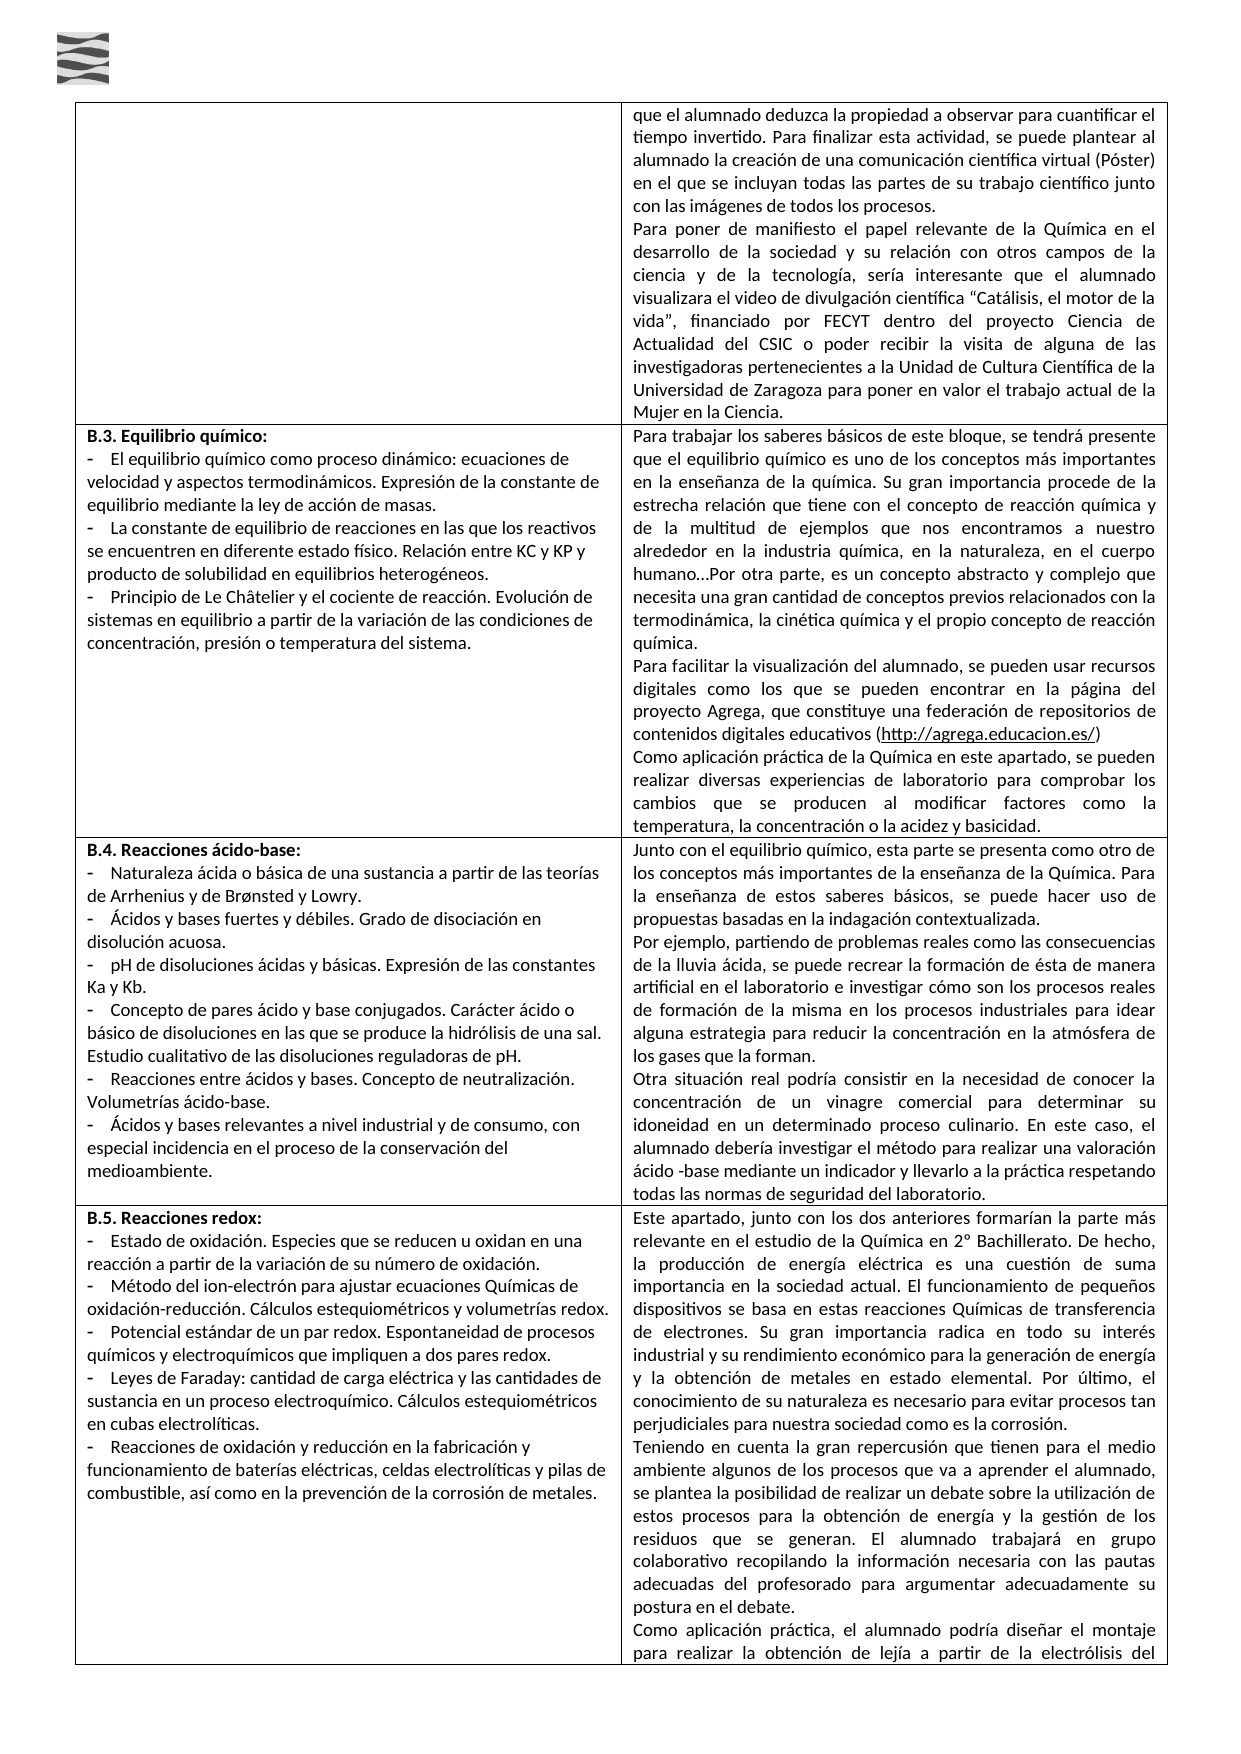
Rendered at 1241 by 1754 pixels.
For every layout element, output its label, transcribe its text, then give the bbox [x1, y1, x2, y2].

table_cell B.3. Equilibrio químico: El equilibrio químico como proceso dinámico: ecuaciones de velocidad y aspectos termodinámicos. Expresión de la constante de equilibrio mediante la ley de acción de masas. La constante de equilibrio de reacciones en las que los reactivos se encuentren en diferente estado físico. Relación entre KC y KP y producto de solubilidad en equilibrios heterogéneos. Principio de Le Châtelier y el cociente de reacción. Evolución de sistemas en equilibrio a partir de la variación de las condiciones de concentración, presión o temperatura del sistema. [76, 425, 621, 837]
table_cell Para trabajar los saberes básicos de este bloque, se tendrá presente que el equilibrio químico es uno de los conceptos más importantes en la enseñanza de la química. Su gran importancia procede de la estrecha relación que tiene con el concepto de reacción química y de la multitud de ejemplos que nos encontramos a nuestro alrededor en la industria química, en la naturaleza, en el cuerpo humano…Por otra parte, es un concepto abstracto y complejo que necesita una gran cantidad de conceptos previos relacionados con la termodinámica, la cinética química y el propio concepto de reacción química. Para facilitar la visualización del alumnado, se pueden usar recursos digitales como los que se pueden encontrar en la página del proyecto Agrega, que constituye una federación de repositorios de contenidos digitales educativos (http://agrega.educacion.es/) Como aplicación práctica de la Química en este apartado, se pueden realizar diversas experiencias de laboratorio para comprobar los cambios que se producen al modificar factores como la temperatura, la concentración o la acidez y basicidad. [622, 425, 1167, 837]
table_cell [76, 1206, 621, 1664]
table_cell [622, 103, 1167, 424]
table_cell B.4. Reacciones ácido-base: Naturaleza ácida o básica de una sustancia a partir de las teorías de Arrhenius y de Brønsted y Lowry. Ácidos y bases fuertes y débiles. Grado de disociación en disolución acuosa. pH de disoluciones ácidas y básicas. Expresión de las constantes Ka y Kb. Concepto de pares ácido y base conjugados. Carácter ácido o básico de disoluciones en las que se produce la hidrólisis de una sal. Estudio cualitativo de las disoluciones reguladoras de pH. Reacciones entre ácidos y bases. Concepto de neutralización. Volumetrías ácido-base. Ácidos y bases relevantes a nivel industrial y de consumo, con especial incidencia en el proceso de la conservación del medioambiente. [76, 838, 621, 1205]
table_cell Junto con el equilibrio químico, esta parte se presenta como otro de los conceptos más importantes de la enseñanza de la Química. Para la enseñanza de estos saberes básicos, se puede hacer uso de propuestas basadas en la indagación contextualizada. Por ejemplo, partiendo de problemas reales como las consecuencias de la lluvia ácida, se puede recrear la formación de ésta de manera artificial en el laboratorio e investigar cómo son los procesos reales de formación de la misma en los procesos industriales para idear alguna estrategia para reducir la concentración en la atmósfera de los gases que la forman. Otra situación real podría consistir en la necesidad de conocer la concentración de un vinagre comercial para determinar su idoneidad en un determinado proceso culinario. En este caso, el alumnado debería investigar el método para realizar una valoración ácido -base mediante un indicador y llevarlo a la práctica respetando todas las normas de seguridad del laboratorio. [622, 838, 1167, 1205]
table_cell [76, 103, 621, 424]
